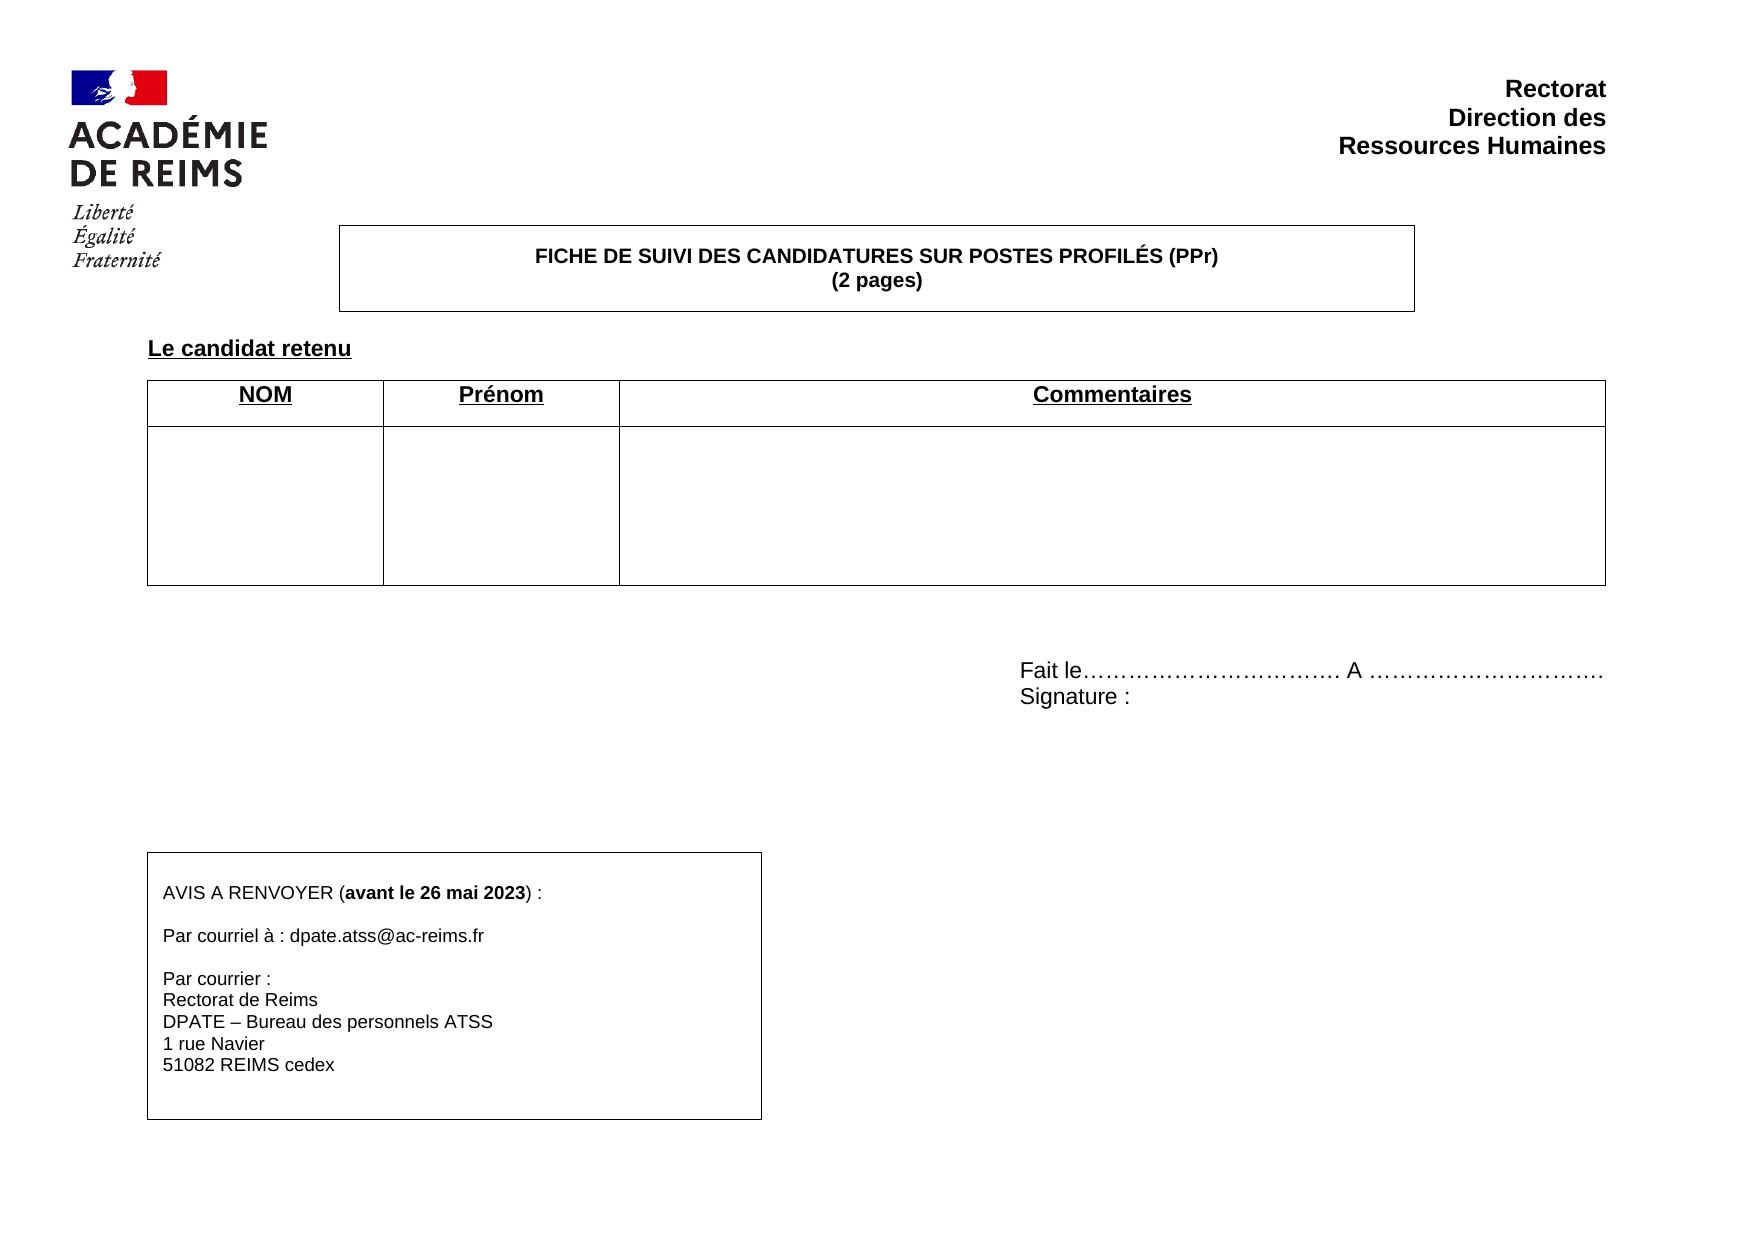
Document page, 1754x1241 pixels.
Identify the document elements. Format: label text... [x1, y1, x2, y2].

text Signature : [148, 683, 1606, 710]
picture [37, 36, 302, 302]
text Le candidat retenu [148, 335, 1606, 361]
table_cell [148, 427, 383, 584]
table_header Commentaires [620, 381, 1605, 426]
table_cell [620, 427, 1605, 584]
table_header Prénom [384, 381, 619, 426]
table_header NOM [148, 381, 383, 426]
text Fait le……………………………. A …………………………. [148, 657, 1606, 683]
table_cell [384, 427, 619, 584]
